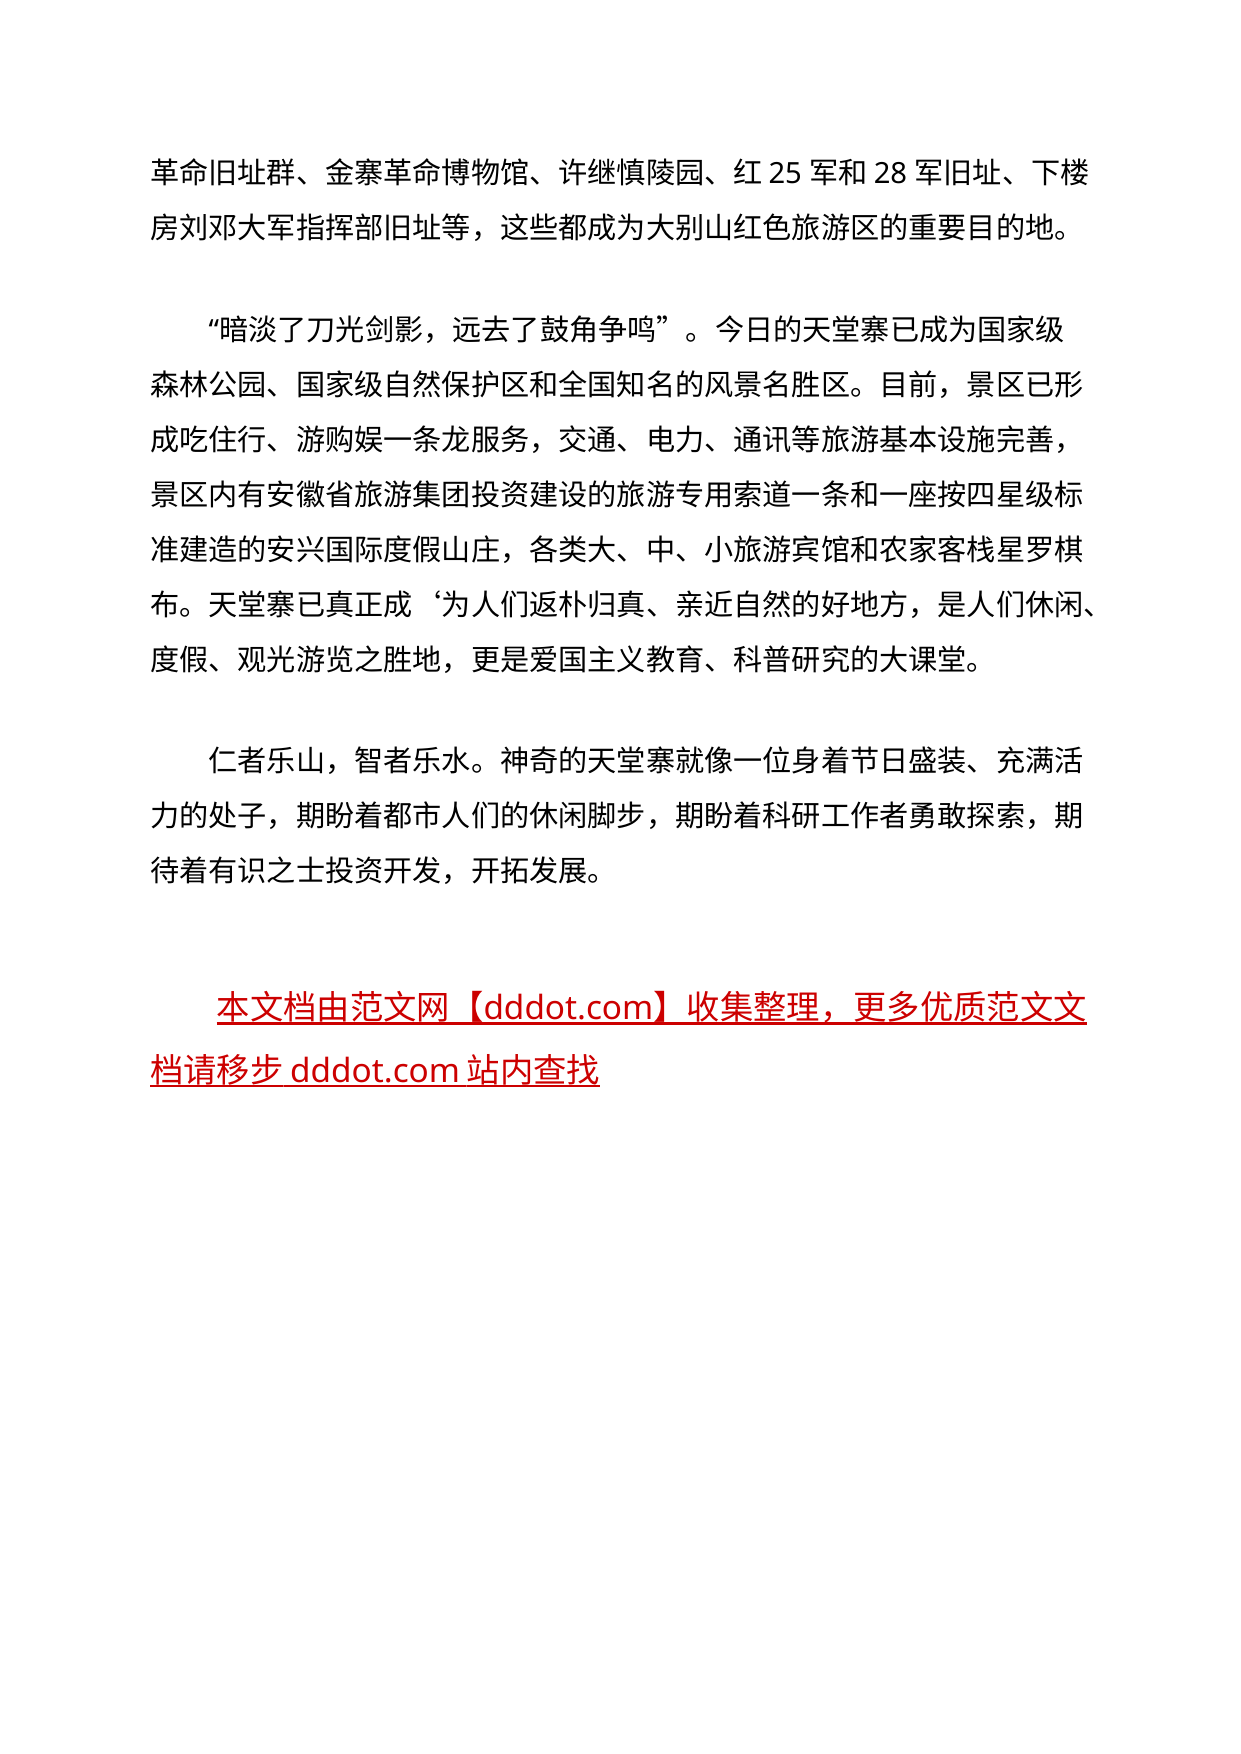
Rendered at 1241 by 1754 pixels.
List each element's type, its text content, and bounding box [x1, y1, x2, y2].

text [150, 150, 1090, 247]
text 本文档由范文网【dddot.com】收集整理，更多优质范文文档请移步dddot.com站内查找 [150, 981, 1090, 1092]
text “暗淡了刀光剑影，远去了鼓角争鸣”。今日的天堂寨已成为国家级森林公园、国家级自然保护区和全国知名的风景名胜区。目前，景区已形成吃住行、游购娱一条龙服务，交通、电力、通讯等旅游基本设施完善，景区内有安徽省旅游集团投资建设的旅游专用索道一条和一座按四星级标准建造的安兴国际度假山庄，各类大、中、小旅游宾馆和农家客栈星罗棋布。天堂寨已真正成‘为人们返朴归真、亲近自然的好地方，是人们休闲、度假、观光游览之胜地，更是爱国主义教育、科普研究的大课堂。 [150, 307, 1090, 678]
text 仁者乐山，智者乐水。神奇的天堂寨就像一位身着节日盛装、充满活力的处子，期盼着都市人们的休闲脚步，期盼着科研工作者勇敢探索，期待着有识之士投资开发，开拓发展。 [150, 738, 1090, 890]
